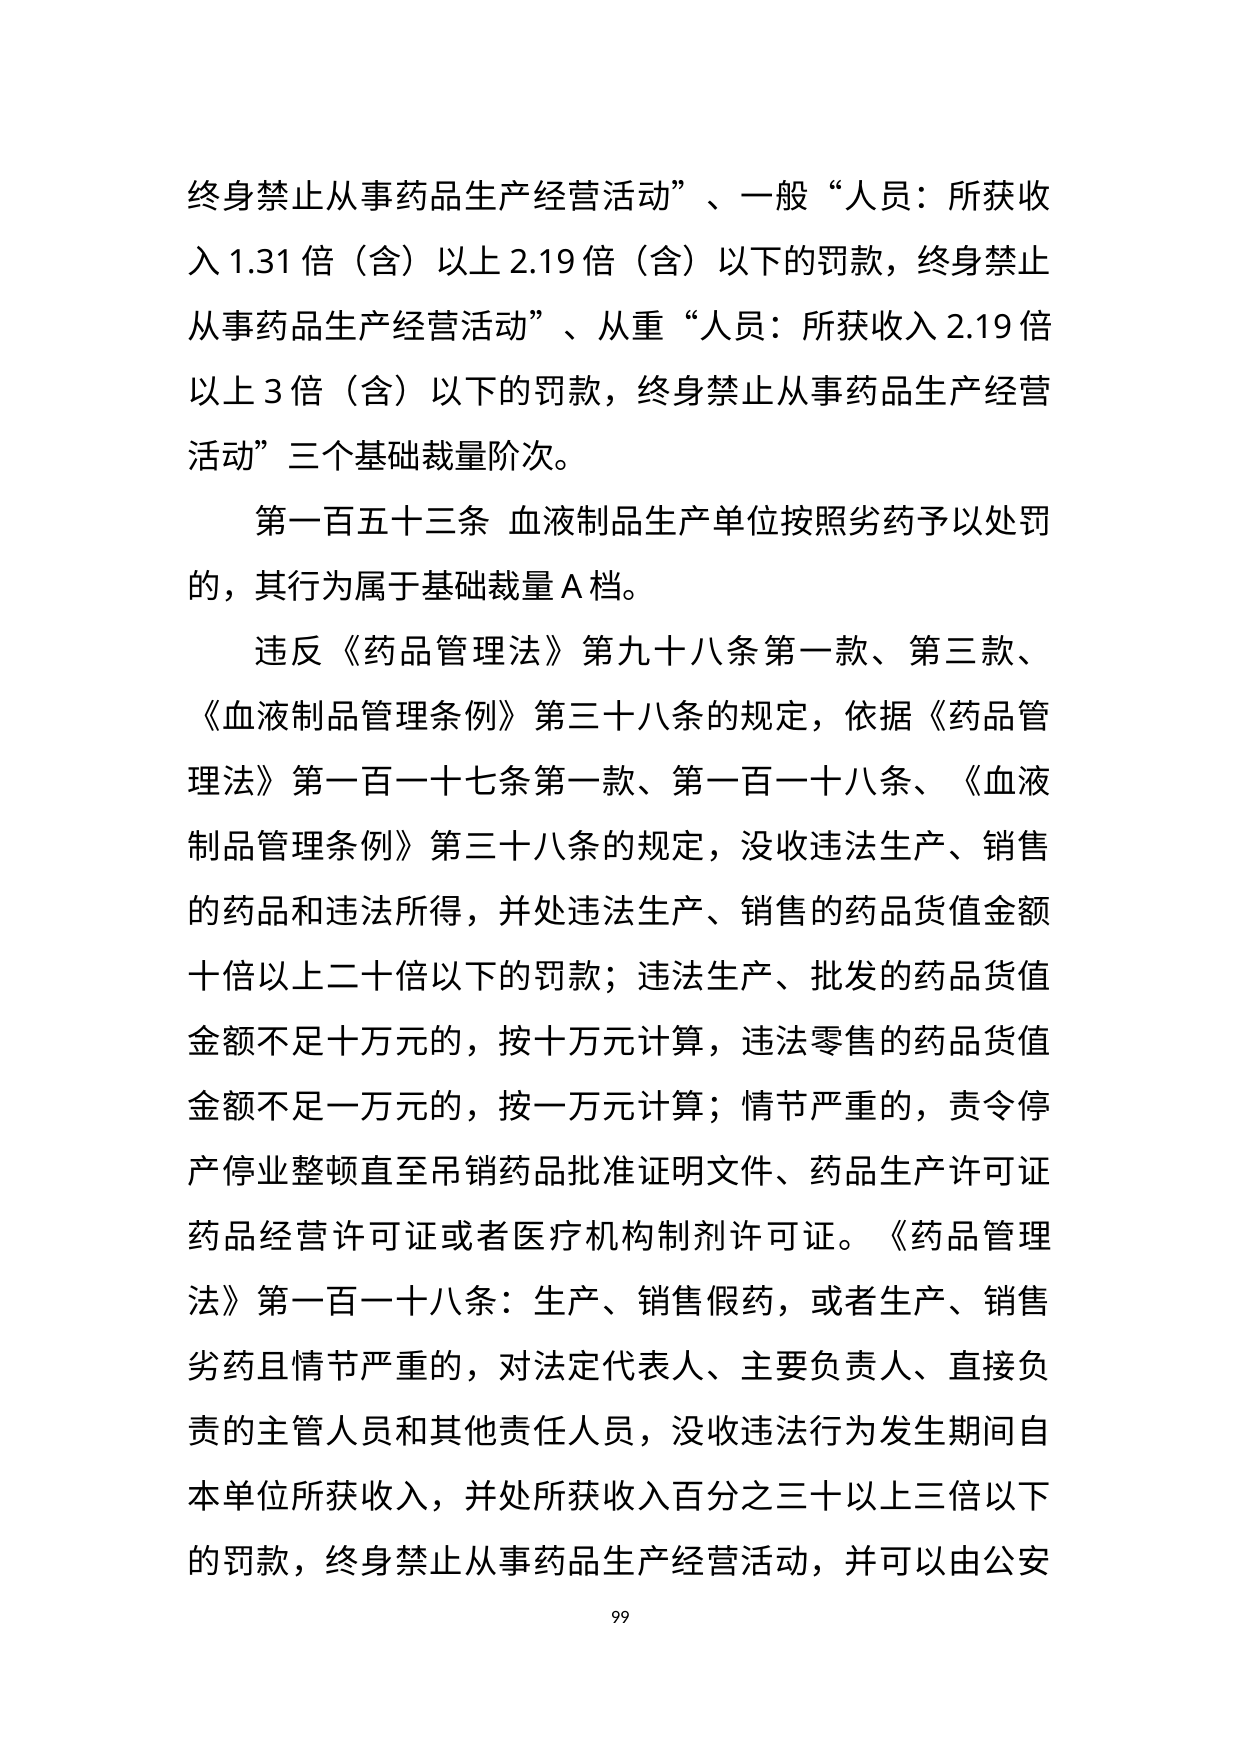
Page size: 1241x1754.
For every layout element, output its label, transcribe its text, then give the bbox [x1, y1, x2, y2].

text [187, 617, 1053, 1592]
text 第一百五十三条 血液制品生产单位按照劣药予以处罚的，其行为属于基础裁量A档。 [187, 487, 1053, 617]
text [187, 162, 1053, 487]
